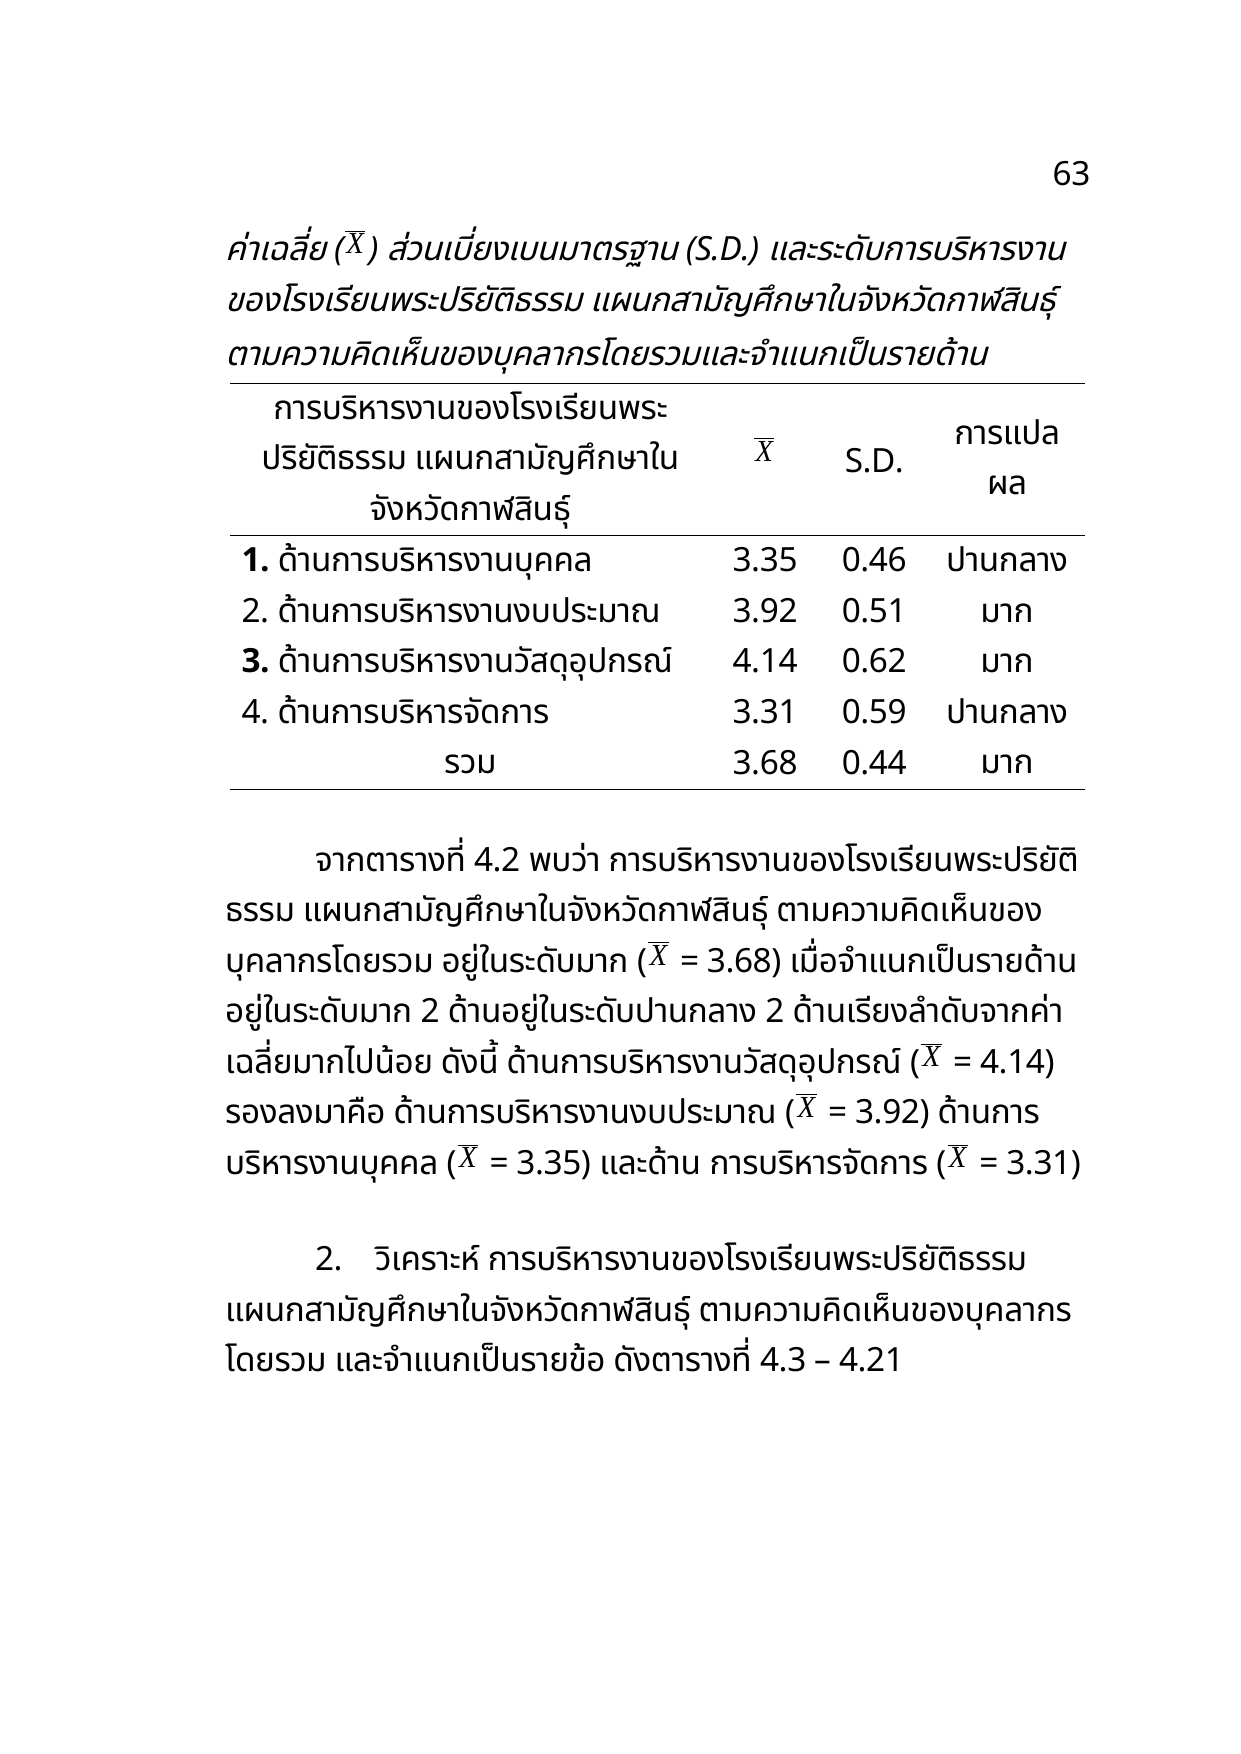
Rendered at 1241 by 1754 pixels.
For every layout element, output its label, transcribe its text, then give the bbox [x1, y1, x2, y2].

table_header S.D. [820, 384, 929, 535]
table_cell 4. ด้านการบริหารจัดการ [230, 688, 710, 738]
table_cell 0.46 [820, 536, 929, 587]
text จากตารางที่ 4.2 พบว่า การบริหารงานของโรงเรียนพระปริยัติธรรม แผนกสามัญศึกษาในจังหวัดกาฬสินธุ์ ตามความคิดเห็นของบุคลากรโดยรวม อยู่ในระดับมาก ( = 3.68) เมื่อจำแนกเป็นรายด้าน อยู่ในระดับมาก 2 ด้านอยู่ในระดับปานกลาง 2 ด้านเรียงลำดับจากค่าเฉลี่ยมากไปน้อย ดังนี้ ด้านการบริหารงานวัสดุอุปกรณ์ ( = 4.14) รองลงมาคือ ด้านการบริหารงานงบประมาณ ( = 3.92) ด้านการบริหารงานบุคคล ( = 3.35) และด้าน การบริหารจัดการ ( = 3.31) [225, 835, 1090, 1235]
table_cell 4.14 [710, 637, 820, 688]
table_cell รวม [230, 739, 710, 789]
table_cell 0.62 [820, 637, 929, 688]
table_header การแปลผล [929, 384, 1085, 535]
table_cell 3.68 [710, 739, 820, 789]
table_cell 0.59 [820, 688, 929, 738]
table_header [710, 384, 820, 535]
table_cell 3. ด้านการบริหารงานวัสดุอุปกรณ์ [230, 637, 710, 688]
table_cell ปานกลาง [929, 688, 1085, 738]
table_cell มาก [929, 739, 1085, 789]
table_cell 3.31 [710, 688, 820, 738]
table_cell 3.35 [710, 536, 820, 587]
table_cell 2. ด้านการบริหารงานงบประมาณ [230, 587, 710, 637]
text ค่าเฉลี่ย () ส่วนเบี่ยงเบนมาตรฐาน (S.D.) และระดับการบริหารงานของโรงเรียนพระปริยัติธรรม แผนกสามัญศึกษาในจังหวัดกาฬสินธุ์ ตามความคิดเห็นของบุคลากรโดยรวมและจำแนกเป็นรายด้าน [225, 225, 1090, 383]
table_cell 0.44 [820, 739, 929, 789]
table_cell 0.51 [820, 587, 929, 637]
table_header การบริหารงานของโรงเรียนพระปริยัติธรรม แผนกสามัญศึกษาในจังหวัดกาฬสินธุ์ [230, 384, 710, 535]
table_cell มาก [929, 587, 1085, 637]
table_cell มาก [929, 637, 1085, 688]
table_cell 3.92 [710, 587, 820, 637]
table_cell 1. ด้านการบริหารงานบุคคล [230, 536, 710, 587]
text 2. วิเคราะห์ การบริหารงานของโรงเรียนพระปริยัติธรรม แผนกสามัญศึกษาในจังหวัดกาฬสินธุ์ ตามความคิดเห็นของบุคลากรโดยรวม และจำแนกเป็นรายข้อ ดังตารางที่ 4.3 – 4.21 [225, 1235, 1090, 1387]
table_cell ปานกลาง [929, 536, 1085, 587]
